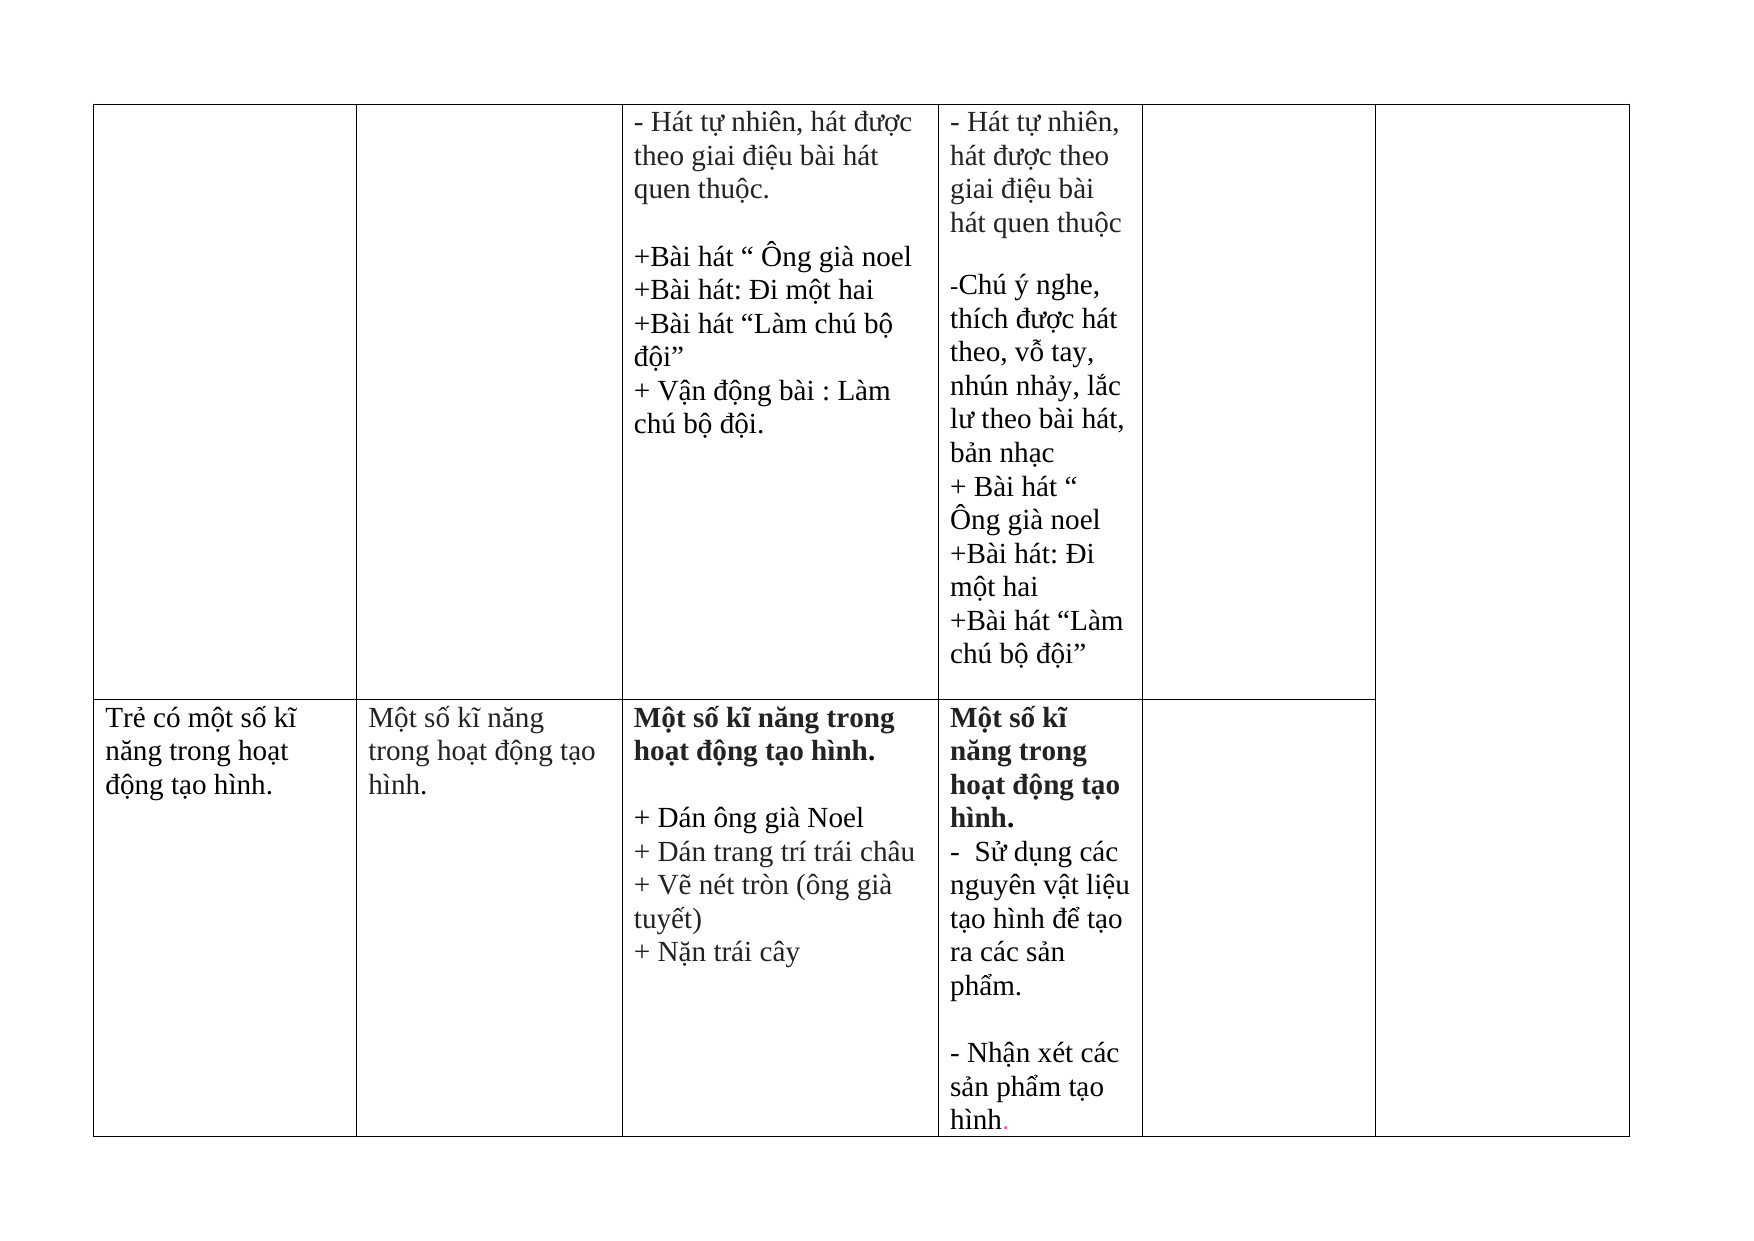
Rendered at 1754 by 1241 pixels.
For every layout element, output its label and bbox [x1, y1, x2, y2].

table_cell [939, 700, 1142, 1136]
table_cell [939, 105, 1142, 699]
table_cell [623, 700, 938, 1136]
table_cell [357, 700, 622, 1136]
table_cell [1143, 105, 1375, 699]
table_cell [94, 700, 356, 1136]
table_cell [357, 105, 622, 699]
table_cell [94, 105, 356, 699]
table_cell [1143, 700, 1375, 1136]
table_cell [623, 105, 938, 699]
